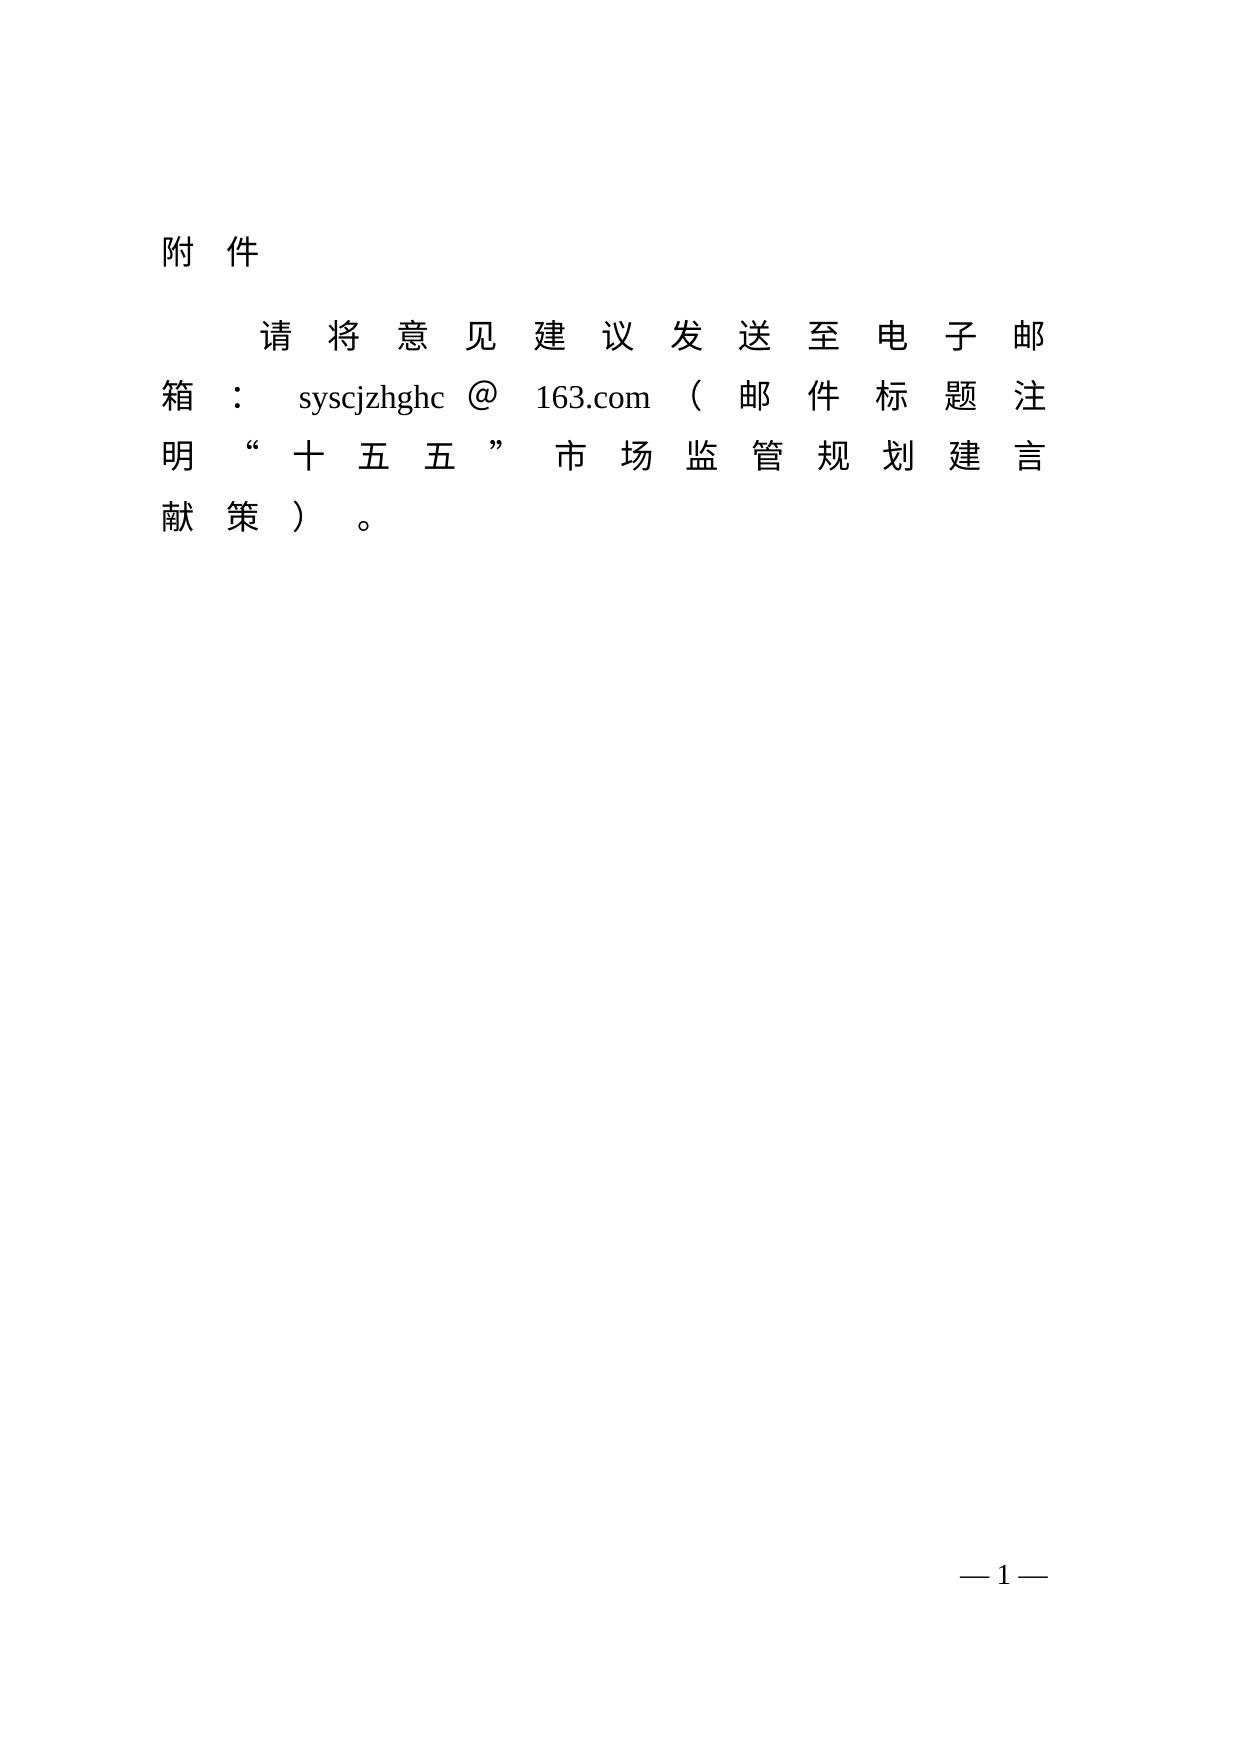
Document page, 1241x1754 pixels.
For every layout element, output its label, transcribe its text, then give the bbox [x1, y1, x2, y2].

text 请将意见建议发送至电子邮箱：syscjzhghc＠163.com（邮件标题注明“十五五”市场监管规划建言献策）。 [161, 304, 1079, 545]
text 附件 [161, 219, 1079, 280]
